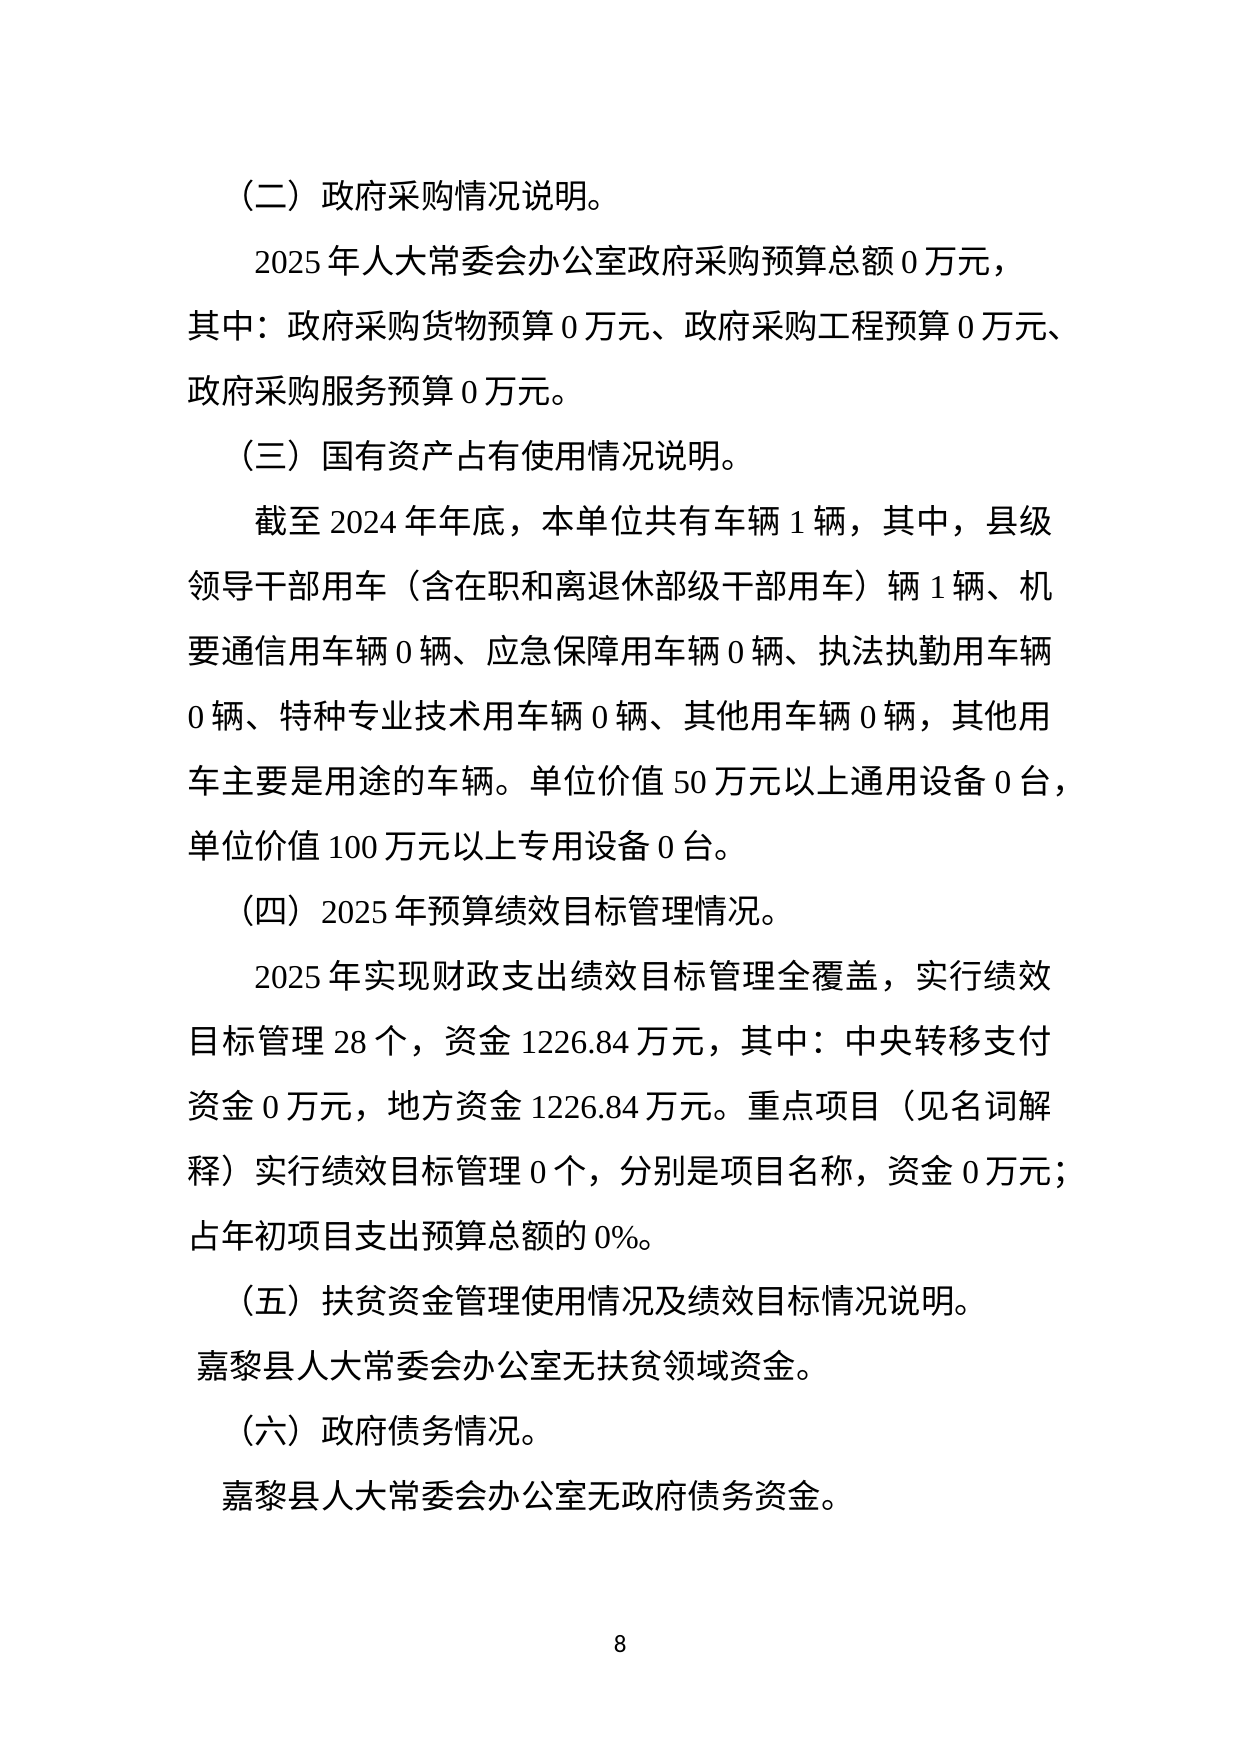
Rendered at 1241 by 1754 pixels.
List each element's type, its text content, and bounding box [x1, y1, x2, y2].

text 嘉黎县人大常委会办公室无扶贫领域资金。 [187, 1332, 1053, 1397]
text 2025年人大常委会办公室政府采购预算总额0万元，其中：政府采购货物预算0万元、政府采购工程预算0万元、政府采购服务预算0万元。 [187, 227, 1053, 422]
text 截至2024年年底，本单位共有车辆1辆，其中，县级领导干部用车（含在职和离退休部级干部用车）辆1辆、机要通信用车辆0辆、应急保障用车辆0辆、执法执勤用车辆0辆、特种专业技术用车辆0辆、其他用车辆0辆，其他用车主要是用途的车辆。单位价值50万元以上通用设备0台，单位价值100万元以上专用设备0台。 [187, 487, 1053, 877]
text （四）2025年预算绩效目标管理情况。 [187, 877, 1053, 942]
text 嘉黎县人大常委会办公室无政府债务资金。 [187, 1462, 1053, 1527]
text （三）国有资产占有使用情况说明。 [187, 422, 1053, 487]
text 2025年实现财政支出绩效目标管理全覆盖，实行绩效目标管理28个，资金1226.84万元，其中：中央转移支付资金0万元，地方资金1226.84万元。重点项目（见名词解释）实行绩效目标管理0个，分别是项目名称，资金0万元；占年初项目支出预算总额的0%。 [187, 942, 1053, 1267]
text （六）政府债务情况。 [187, 1397, 1053, 1462]
text （五）扶贫资金管理使用情况及绩效目标情况说明。 [187, 1267, 1053, 1332]
text （二）政府采购情况说明。 [187, 162, 1053, 227]
